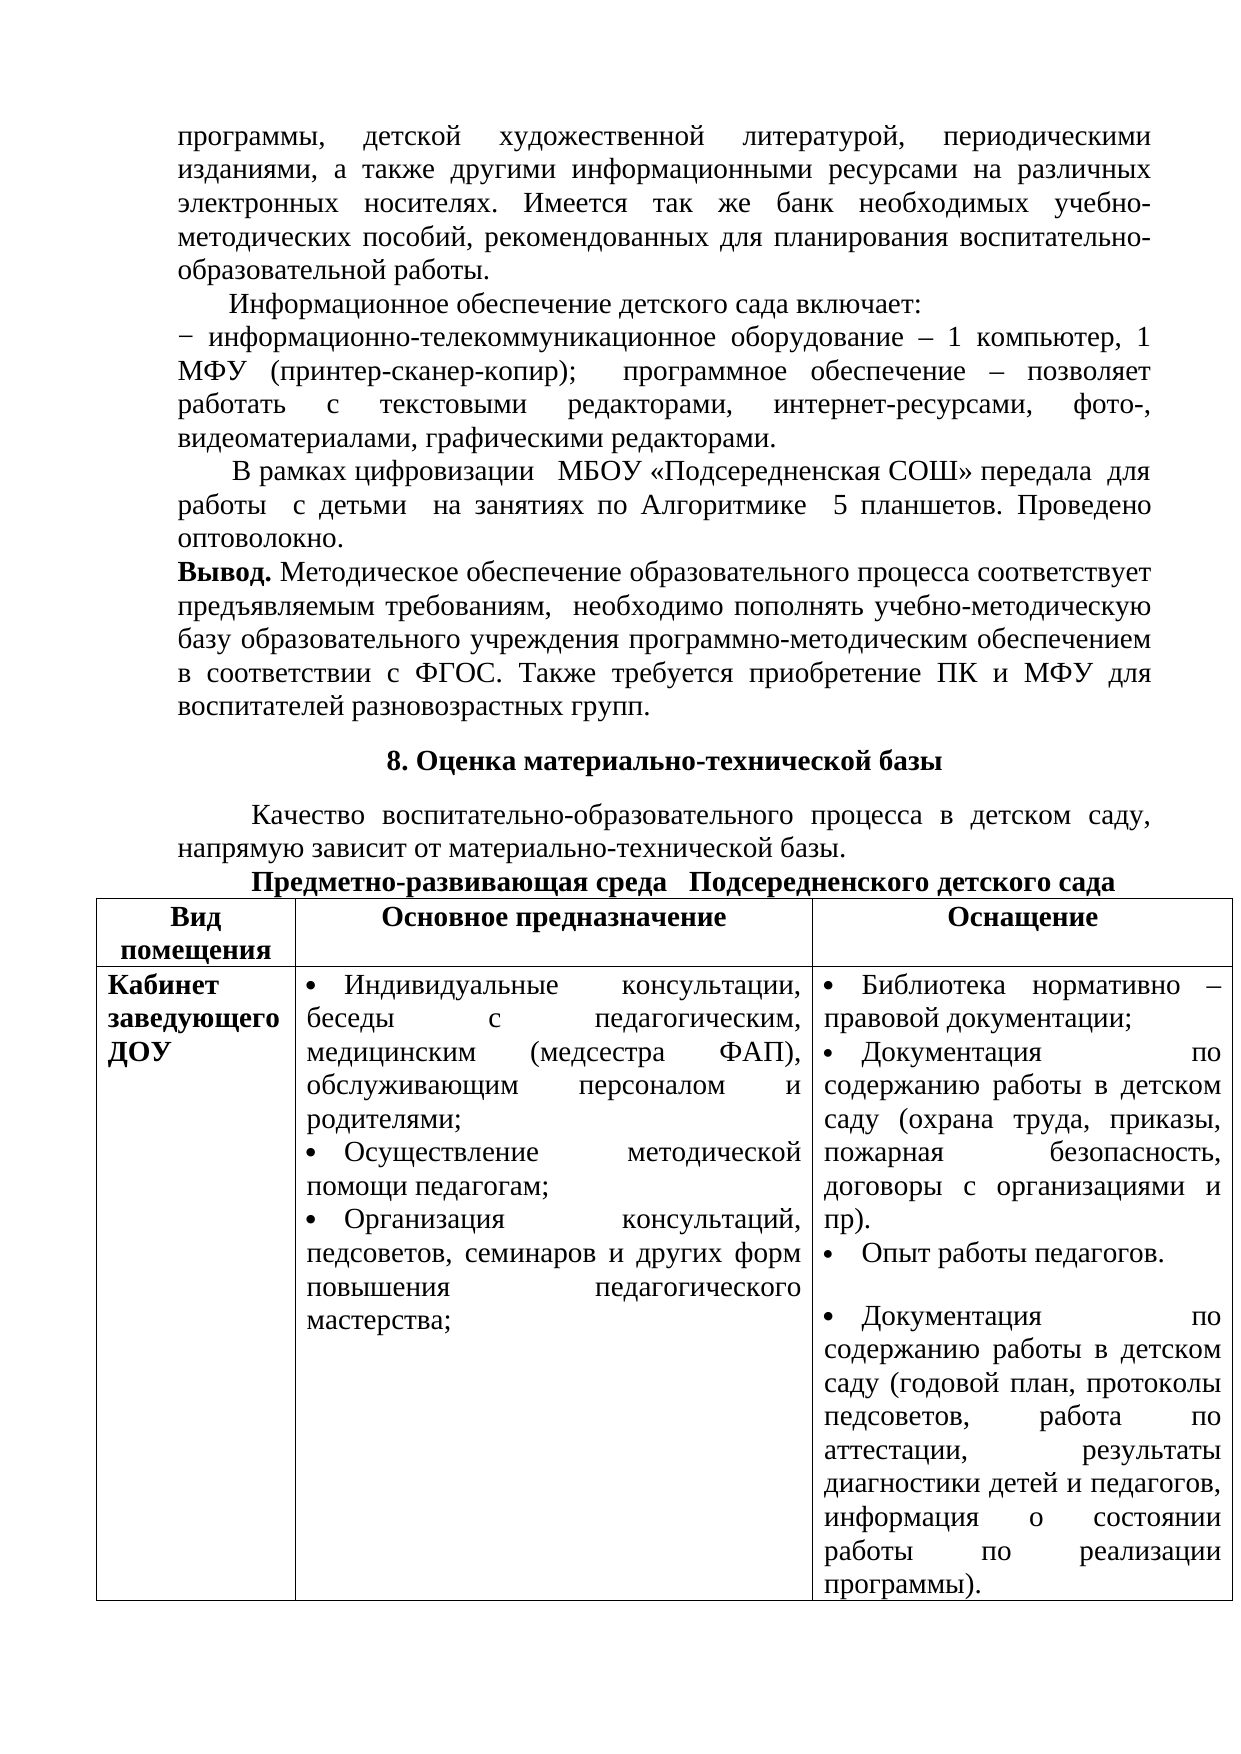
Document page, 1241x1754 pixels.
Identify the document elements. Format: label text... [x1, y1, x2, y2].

table_cell Кабинет заведующего ДОУ [97, 967, 295, 1600]
text Качество воспитательно-образовательного процесса в детском саду, напрямую зависит от материально-технической базы. [177, 797, 1152, 864]
text 8. Оценка материально-технической базы [177, 743, 1152, 776]
table_cell Библиотека нормативно –правовой документации; Документация по содержанию работы в детском саду (охрана труда, приказы, пожарная безопасность, договоры с организациями и пр). Опыт работы педагогов. Документация по содержанию работы в детском саду (годовой план, протоколы педсоветов, работа по аттестации, результаты диагностики детей и педагогов, информация о состоянии работы по реализации программы). [813, 967, 1232, 1600]
text В рамках цифровизации МБОУ «Подсередненская СОШ» передала для работы с детьми на занятиях по Алгоритмике 5 планшетов. Проведено оптоволокно. [177, 453, 1152, 554]
text Вывод. Методическое обеспечение образовательного процесса соответствует предъявляемым требованиям, необходимо пополнять учебно-методическую базу образовательного учреждения программно-методическим обеспечением в соответствии с ФГОС. Также требуется приобретение ПК и МФУ для воспитателей разновозрастных групп. [177, 554, 1152, 722]
table_header Оснащение [813, 899, 1232, 966]
text Информационное обеспечение детского сада включает: [177, 286, 1152, 319]
text Предметно-развивающая среда Подсередненского детского сада [177, 864, 1152, 898]
table_header Основное предназначение [296, 899, 812, 966]
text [177, 118, 1152, 286]
table_cell Индивидуальные консультации, беседы с педагогическим, медицинским (медсестра ФАП), обслуживающим персоналом и родителями; Осуществление методической помощи педагогам; Организация консультаций, педсоветов, семинаров и других форм повышения педагогического мастерства; [296, 967, 812, 1600]
table_header Вид помещения [97, 899, 295, 966]
text − информационно-телекоммуникационное оборудование – 1 компьютер, 1 МФУ (принтер-сканер-копир); программное обеспечение – позволяет работать с текстовыми редакторами, интернет-ресурсами, фото-, видеоматериалами, графическими редакторами. [177, 319, 1152, 453]
